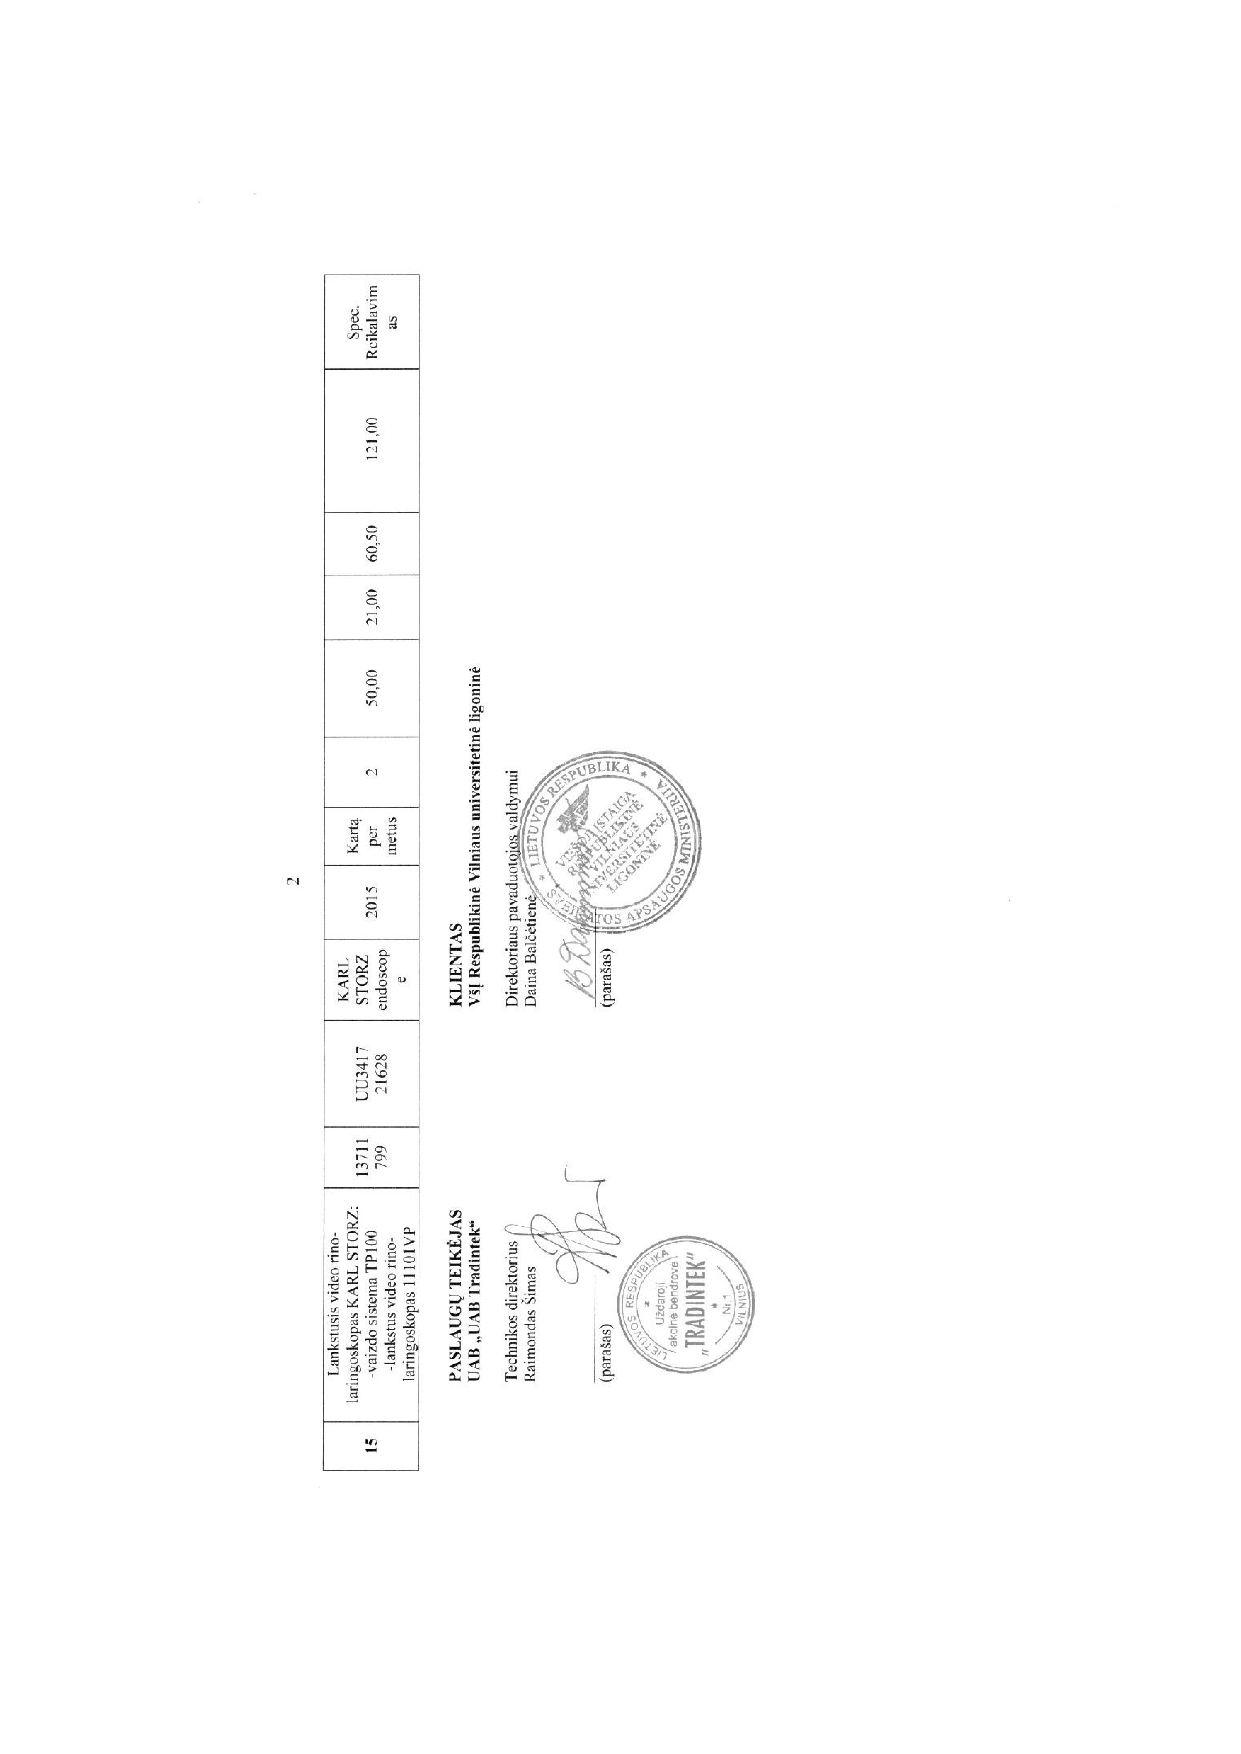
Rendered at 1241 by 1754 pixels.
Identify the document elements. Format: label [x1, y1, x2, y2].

picture [177, 177, 1181, 1596]
